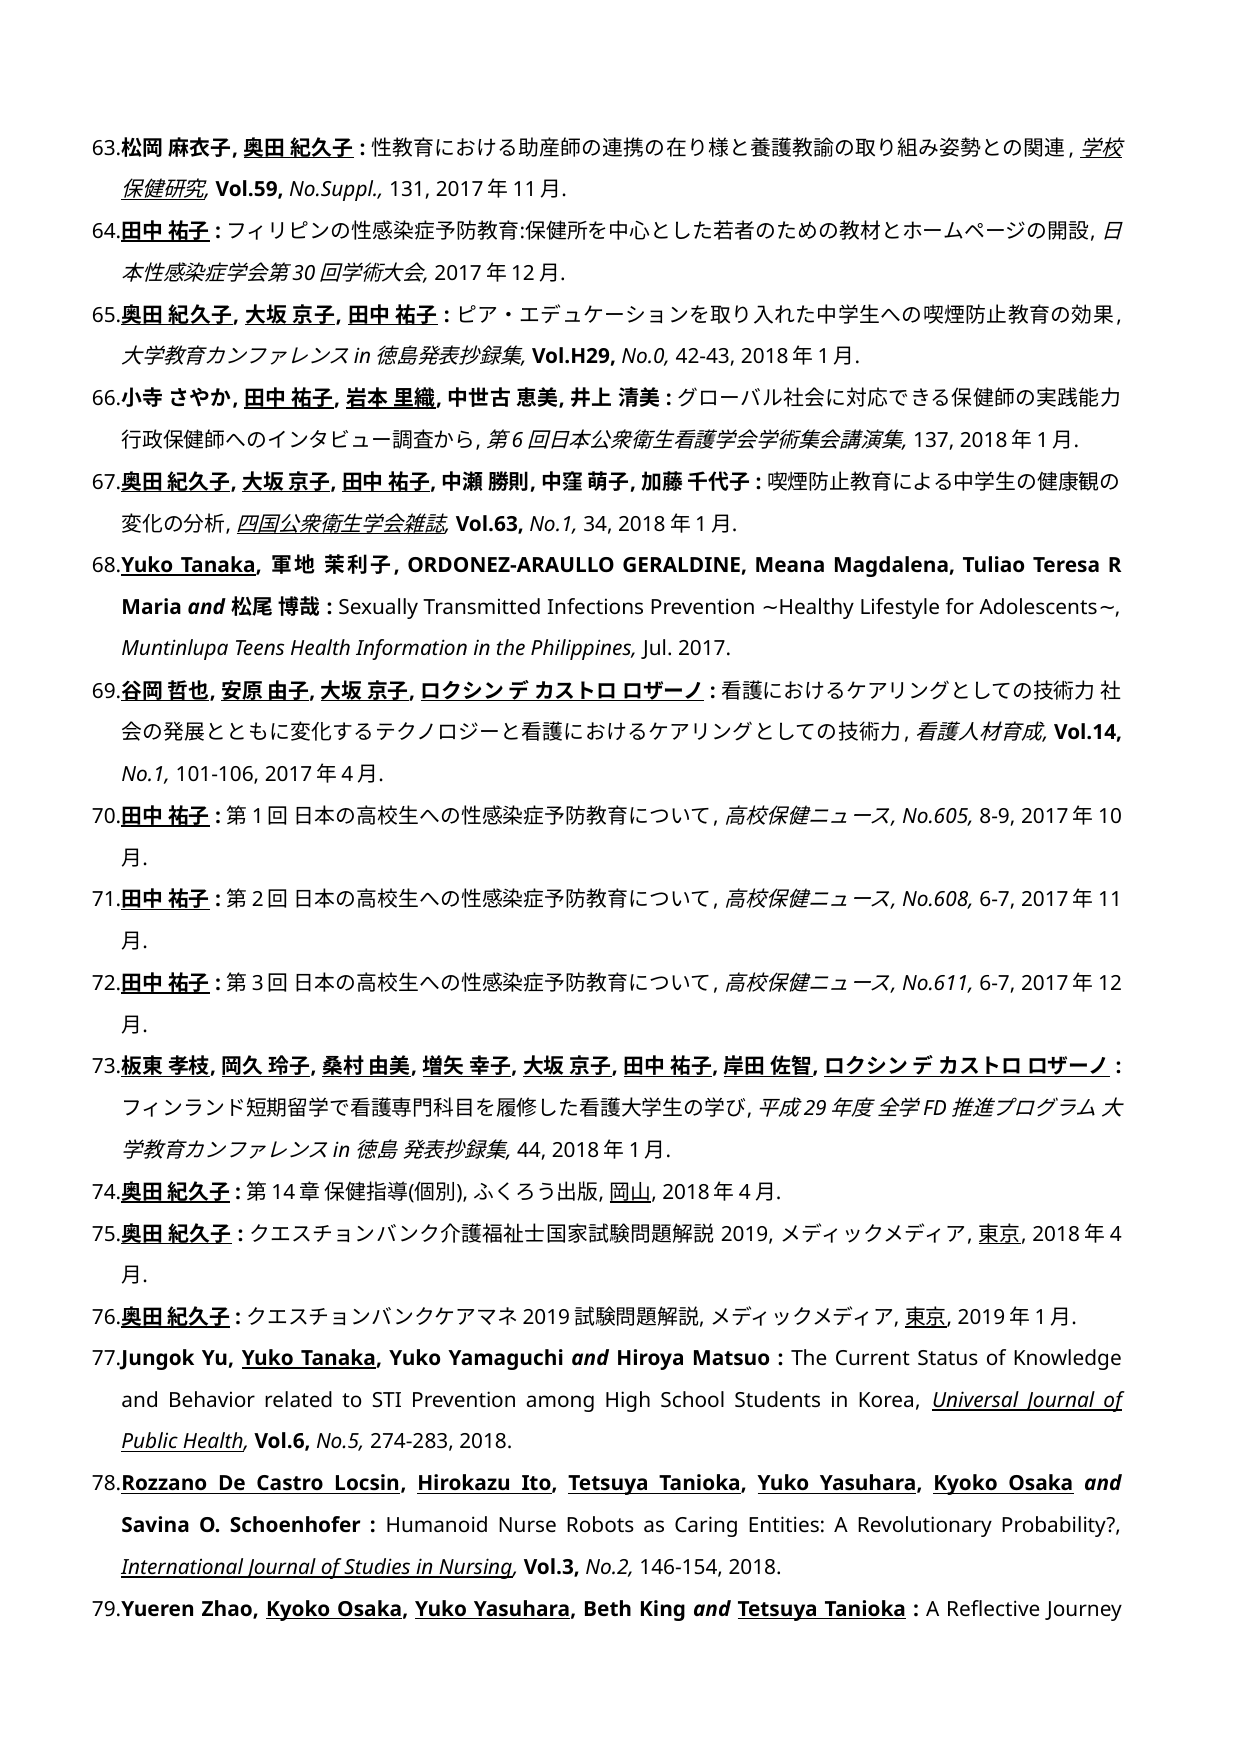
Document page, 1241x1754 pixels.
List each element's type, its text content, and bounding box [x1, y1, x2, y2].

list 田中 祐子 : フィリピンの性感染症予防教育:保健所を中心とした若者のための教材とホームページの開設, 日本性感染症学会第30回学術大会, 2017年12月. [92, 209, 1122, 292]
list 田中 祐子 : 第3回 日本の高校生への性感染症予防教育について, 高校保健ニュース, No.611, 6-7, 2017年12月. [92, 961, 1122, 1044]
list 松岡 麻衣子, 奥田 紀久子 : 性教育における助産師の連携の在り様と養護教諭の取り組み姿勢との関連, 学校保健研究, Vol.59, No.Suppl., 131, 2017年11月. [92, 125, 1122, 209]
list Rozzano De Castro Locsin, Hirokazu Ito, Tetsuya Tanioka, Yuko Yasuhara, Kyoko Osaka and Savina O. Schoenhofer : Humanoid Nurse Robots as Caring Entities: A Revolutionary Probability?, International Journal of Studies in Nursing, Vol.3, No.2, 146-154, 2018. [92, 1462, 1122, 1587]
list 板東 孝枝, 岡久 玲子, 桑村 由美, 増矢 幸子, 大坂 京子, 田中 祐子, 岸田 佐智, ロクシン デ カストロ ロザーノ : フィンランド短期留学で看護専門科目を履修した看護大学生の学び, 平成29年度 全学FD推進プログラム 大学教育カンファレンスin 徳島 発表抄録集, 44, 2018年1月. [92, 1044, 1122, 1169]
list Yuko Tanaka, 軍地 茉利子, ORDONEZ-ARAULLO GERALDINE, Meana Magdalena, Tuliao Teresa R Maria and 松尾 博哉 : Sexually Transmitted Infections Prevention ∼Healthy Lifestyle for Adolescents∼, Muntinlupa Teens Health Information in the Philippines, Jul. 2017. [92, 543, 1122, 668]
list 奥田 紀久子 : クエスチョンバンクケアマネ2019試験問題解説, メディックメディア, 東京, 2019年1月. [92, 1295, 1122, 1336]
list 奥田 紀久子 : 第14章 保健指導(個別), ふくろう出版, 岡山, 2018年4月. [92, 1169, 1122, 1211]
list 小寺 さやか, 田中 祐子, 岩本 里織, 中世古 恵美, 井上 清美 : グローバル社会に対応できる保健師の実践能力 行政保健師へのインタビュー調査から, 第6回日本公衆衛生看護学会学術集会講演集, 137, 2018年1月. [92, 376, 1122, 459]
list 奥田 紀久子, 大坂 京子, 田中 祐子 : ピア・エデュケーションを取り入れた中学生への喫煙防止教育の効果, 大学教育カンファレンスin徳島発表抄録集, Vol.H29, No.0, 42-43, 2018年1月. [92, 292, 1122, 376]
list 田中 祐子 : 第2回 日本の高校生への性感染症予防教育について, 高校保健ニュース, No.608, 6-7, 2017年11月. [92, 877, 1122, 961]
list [92, 1587, 1122, 1629]
list 奥田 紀久子, 大坂 京子, 田中 祐子, 中瀬 勝則, 中窪 萌子, 加藤 千代子 : 喫煙防止教育による中学生の健康観の変化の分析, 四国公衆衛生学会雑誌, Vol.63, No.1, 34, 2018年1月. [92, 459, 1122, 543]
list 奥田 紀久子 : クエスチョンバンク介護福祉士国家試験問題解説2019, メディックメディア, 東京, 2018年4月. [92, 1211, 1122, 1295]
list 田中 祐子 : 第1回 日本の高校生への性感染症予防教育について, 高校保健ニュース, No.605, 8-9, 2017年10月. [92, 793, 1122, 877]
list 谷岡 哲也, 安原 由子, 大坂 京子, ロクシン デ カストロ ロザーノ : 看護におけるケアリングとしての技術力 社会の発展とともに変化するテクノロジーと看護におけるケアリングとしての技術力, 看護人材育成, Vol.14, No.1, 101-106, 2017年4月. [92, 668, 1122, 793]
list Jungok Yu, Yuko Tanaka, Yuko Yamaguchi and Hiroya Matsuo : The Current Status of Knowledge and Behavior related to STI Prevention among High School Students in Korea, Universal Journal of Public Health, Vol.6, No.5, 274-283, 2018. [92, 1336, 1122, 1462]
